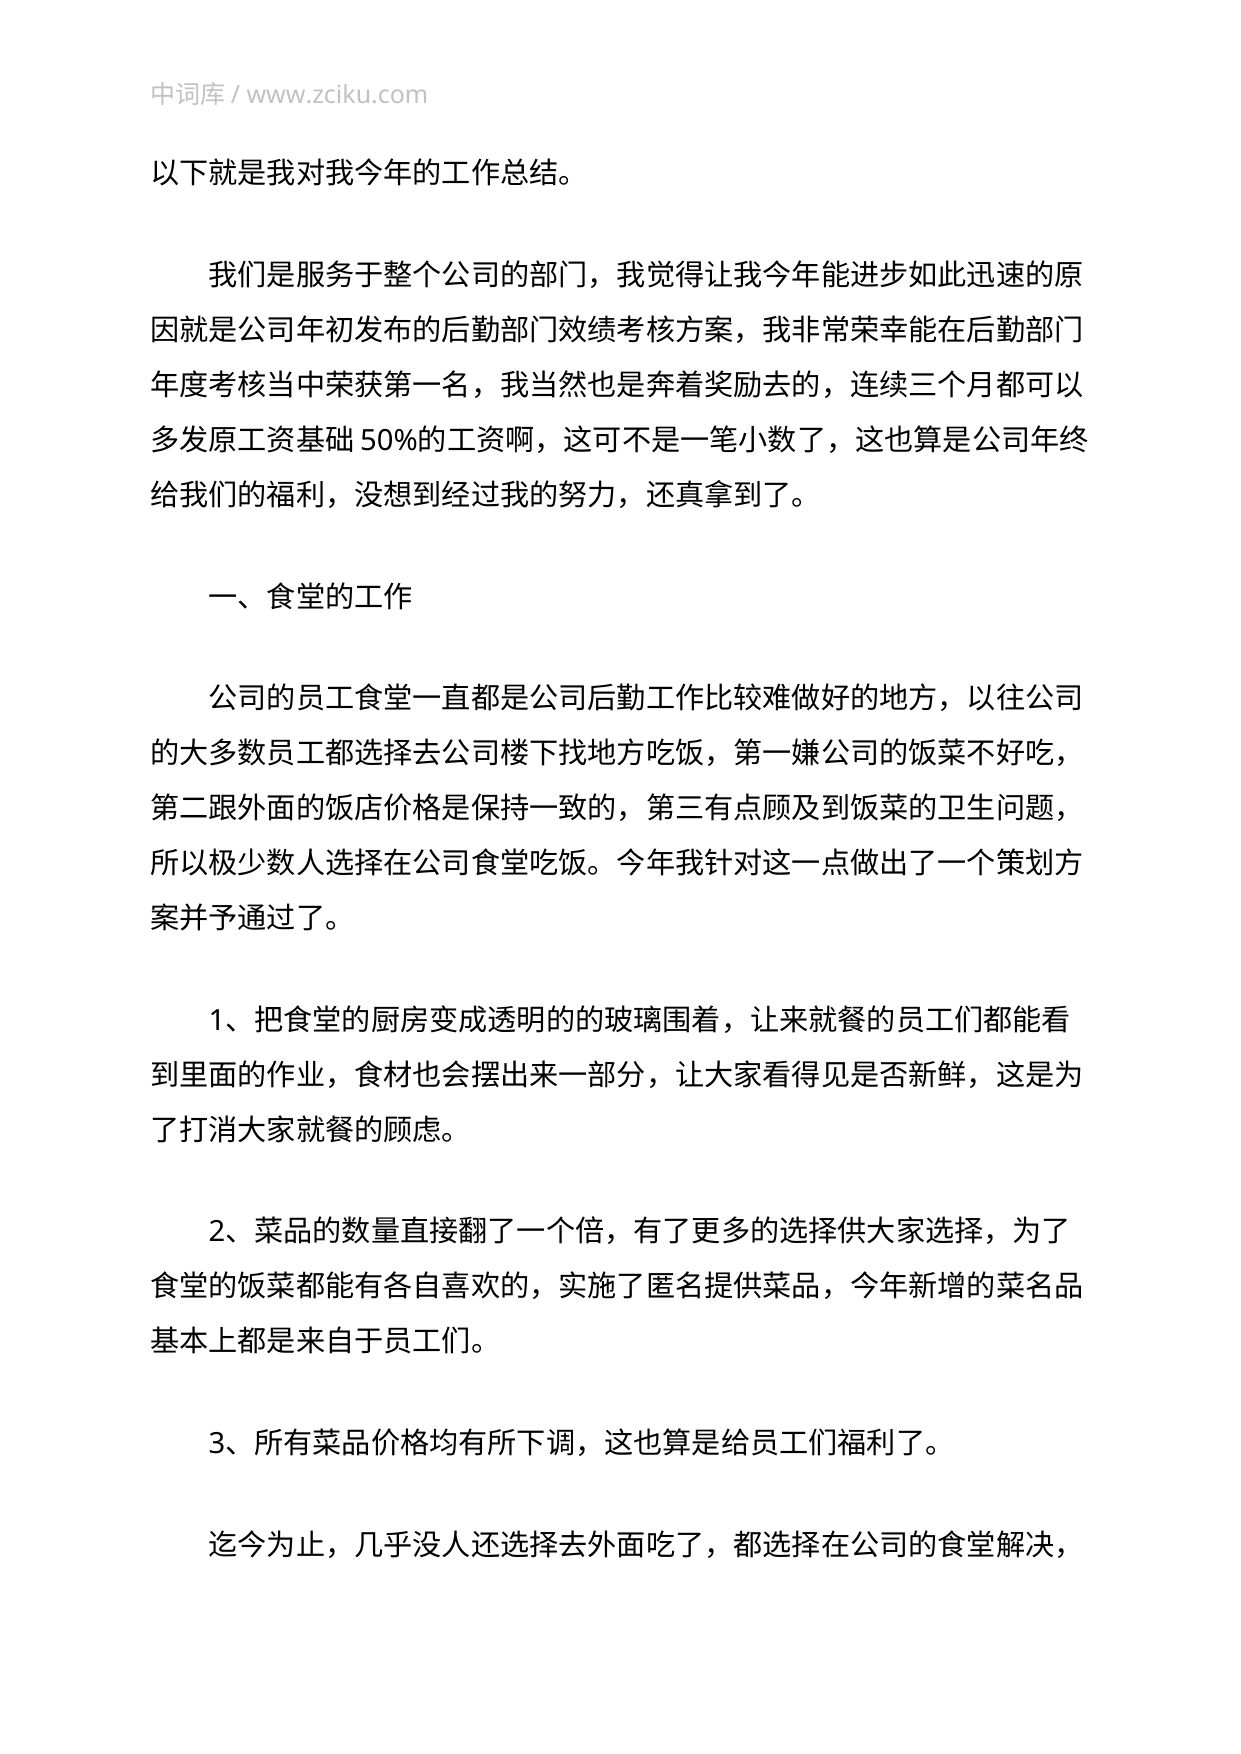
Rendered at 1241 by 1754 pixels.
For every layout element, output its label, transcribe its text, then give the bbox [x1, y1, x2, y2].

text 2、菜品的数量直接翻了一个倍，有了更多的选择供大家选择，为了食堂的饭菜都能有各自喜欢的，实施了匿名提供菜品，今年新增的菜名品基本上都是来自于员工们。 [150, 1208, 1090, 1360]
text 我们是服务于整个公司的部门，我觉得让我今年能进步如此迅速的原因就是公司年初发布的后勤部门效绩考核方案，我非常荣幸能在后勤部门年度考核当中荣获第一名，我当然也是奔着奖励去的，连续三个月都可以多发原工资基础50%的工资啊，这可不是一笔小数了，这也算是公司年终给我们的福利，没想到经过我的努力，还真拿到了。 [150, 252, 1090, 514]
text 3、所有菜品价格均有所下调，这也算是给员工们福利了。 [150, 1420, 1090, 1462]
text 1、把食堂的厨房变成透明的的玻璃围着，让来就餐的员工们都能看到里面的作业，食材也会摆出来一部分，让大家看得见是否新鲜，这是为了打消大家就餐的顾虑。 [150, 996, 1090, 1148]
text 公司的员工食堂一直都是公司后勤工作比较难做好的地方，以往公司的大多数员工都选择去公司楼下找地方吃饭，第一嫌公司的饭菜不好吃，第二跟外面的饭店价格是保持一致的，第三有点顾及到饭菜的卫生问题，所以极少数人选择在公司食堂吃饭。今年我针对这一点做出了一个策划方案并予通过了。 [150, 675, 1090, 937]
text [150, 1522, 1090, 1564]
text 一、食堂的工作 [150, 573, 1090, 616]
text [150, 150, 1090, 192]
